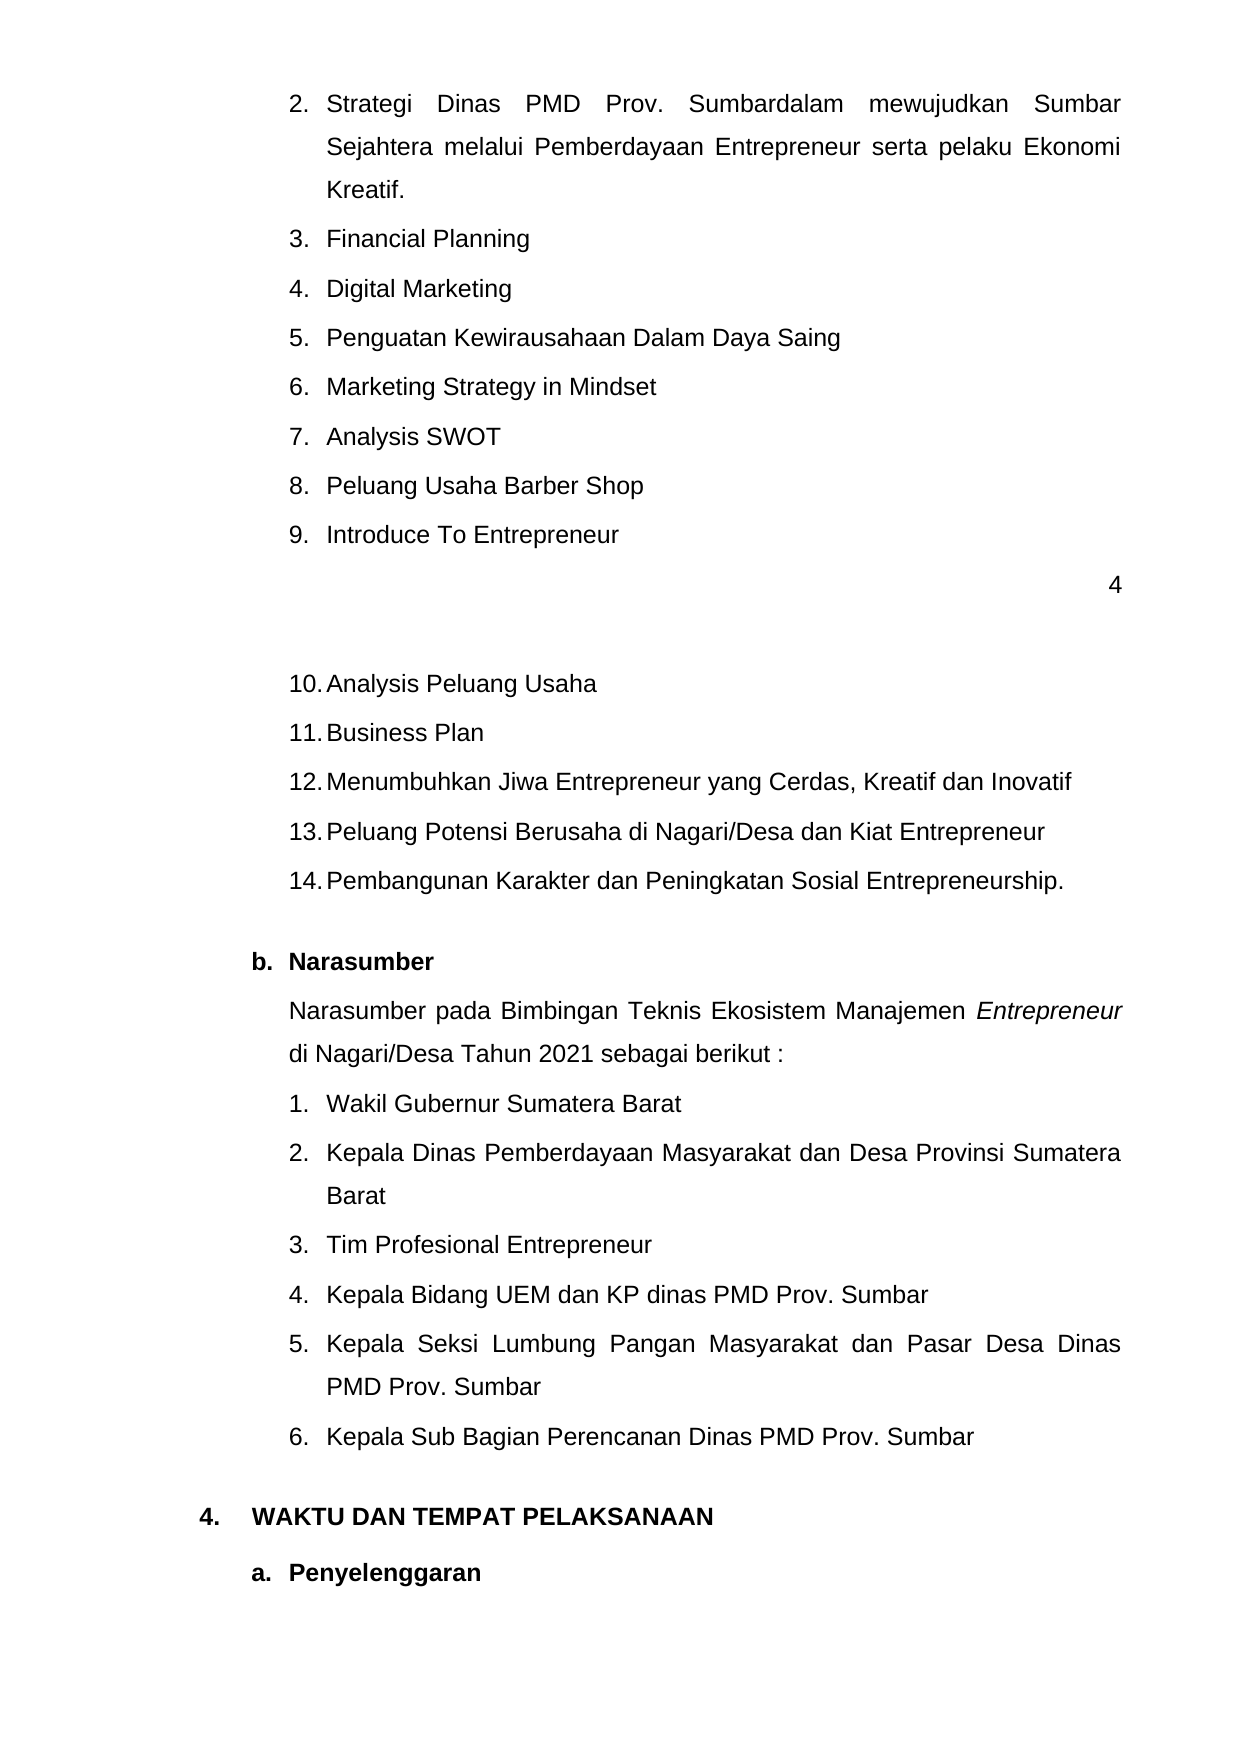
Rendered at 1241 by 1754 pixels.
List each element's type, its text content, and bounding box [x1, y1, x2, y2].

list Introduce To Entrepreneur [288, 521, 1122, 549]
list Pembangunan Karakter dan Peningkatan Sosial Entrepreneurship. [288, 866, 1122, 895]
list Menumbuhkan Jiwa Entrepreneur yang Cerdas, Kreatif dan Inovatif [288, 767, 1122, 796]
text 4 [177, 570, 1122, 599]
list Peluang Potensi Berusaha di Nagari/Desa dan Kiat Entrepreneur [288, 817, 1122, 846]
list Kepala Seksi Lumbung Pangan Masyarakat dan Pasar Desa Dinas PMD Prov. Sumbar [288, 1329, 1122, 1401]
list Digital Marketing [289, 274, 1122, 302]
list Strategi Dinas PMD Prov. Sumbardalam mewujudkan Sumbar Sejahtera melalui Pemberdayaan Entrepreneur serta pelaku Ekonomi Kreatif. [288, 89, 1122, 204]
list Penguatan Kewirausahaan Dalam Daya Saing [289, 323, 1122, 352]
list WAKTU DAN TEMPAT PELAKSANAAN [199, 1502, 1122, 1531]
list Tim Profesional Entrepreneur [288, 1231, 1122, 1259]
list Financial Planning [289, 224, 1122, 253]
list Kepala Sub Bagian Perencanan Dinas PMD Prov. Sumbar [288, 1422, 1122, 1451]
list Wakil Gubernur Sumatera Barat [288, 1089, 1122, 1117]
list Kepala Bidang UEM dan KP dinas PMD Prov. Sumbar [288, 1280, 1122, 1309]
list Narasumber pada Bimbingan Teknis Ekosistem Manajemen Entrepreneur di Nagari/Desa Tahun 2021 sebagai berikut : [288, 996, 1122, 1068]
list Business Plan [288, 718, 1122, 747]
list Analysis Peluang Usaha [288, 669, 1122, 697]
list Penyelenggaran [251, 1558, 1122, 1587]
list Peluang Usaha Barber Shop [289, 471, 1122, 500]
list Marketing Strategy in Mindset [289, 372, 1122, 401]
list Narasumber [251, 947, 1122, 976]
list Kepala Dinas Pemberdayaan Masyarakat dan Desa Provinsi Sumatera Barat [288, 1138, 1122, 1210]
list Analysis SWOT [289, 422, 1122, 451]
